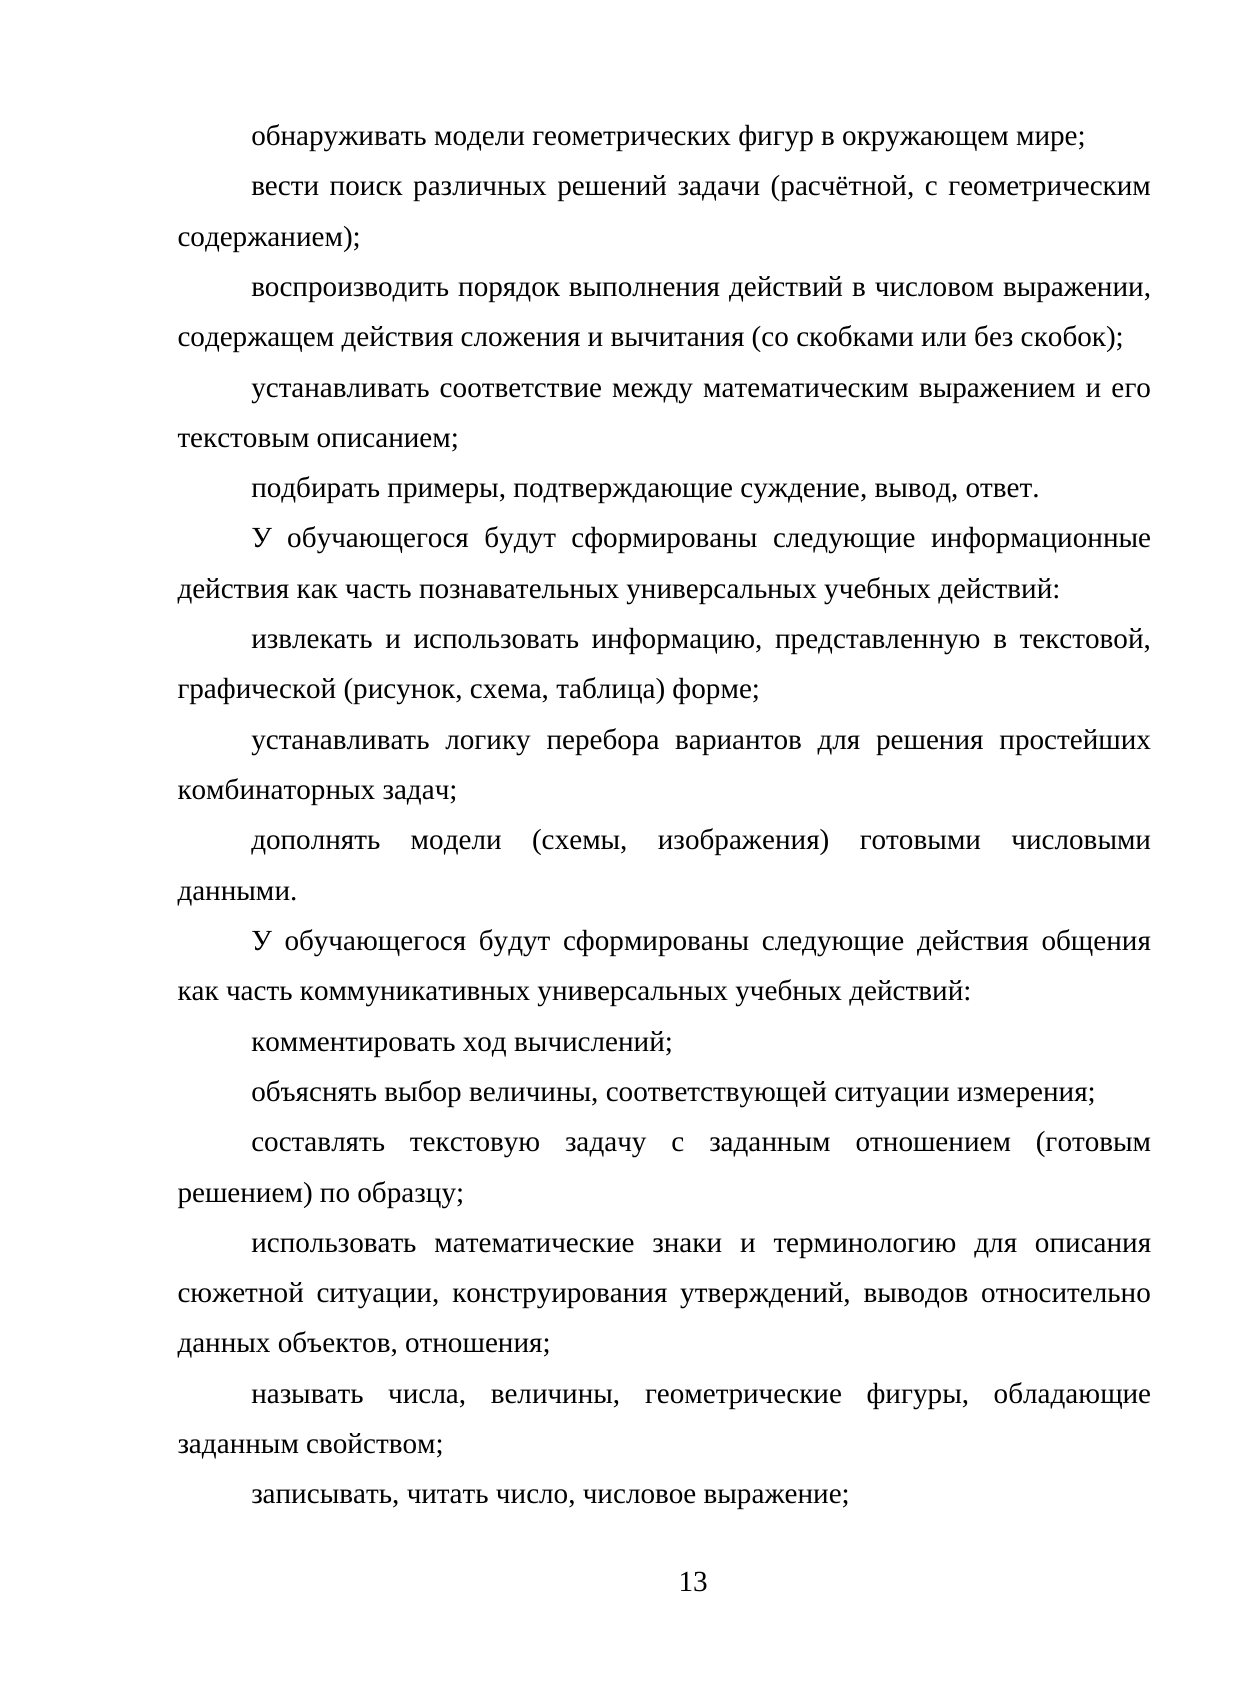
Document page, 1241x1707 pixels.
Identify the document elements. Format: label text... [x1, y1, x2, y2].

text комментировать ход вычислений; [177, 1024, 1152, 1057]
text дополнять модели (схемы, изображения) готовыми числовыми данными. [177, 822, 1152, 906]
text использовать математические знаки и терминологию для описания сюжетной ситуации, конструирования утверждений, выводов относительно данных объектов, отношения; [177, 1225, 1152, 1359]
text записывать, читать число, числовое выражение; [177, 1477, 1152, 1510]
text устанавливать логику перебора вариантов для решения простейших комбинаторных задач; [177, 722, 1152, 806]
text называть числа, величины, геометрические фигуры, обладающие заданным свойством; [177, 1376, 1152, 1460]
text вести поиск различных решений задачи (расчётной, с геометрическим содержанием); [177, 168, 1152, 252]
text подбирать примеры, подтверждающие суждение, вывод, ответ. [177, 470, 1152, 504]
text обнаруживать модели геометрических фигур в окружающем мире; [177, 118, 1152, 152]
text объяснять выбор величины, соответствующей ситуации измерения; [177, 1074, 1152, 1108]
text извлекать и использовать информацию, представленную в текстовой, графической (рисунок, схема, таблица) форме; [177, 621, 1152, 705]
text У обучающегося будут сформированы следующие действия общения как часть коммуникативных универсальных учебных действий: [177, 923, 1152, 1007]
text воспроизводить порядок выполнения действий в числовом выражении, содержащем действия сложения и вычитания (со скобками или без скобок); [177, 269, 1152, 353]
text У обучающегося будут сформированы следующие информационные действия как часть познавательных универсальных учебных действий: [177, 521, 1152, 604]
text устанавливать соответствие между математическим выражением и его текстовым описанием; [177, 370, 1152, 453]
text составлять текстовую задачу с заданным отношением (готовым решением) по образцу; [177, 1124, 1152, 1208]
